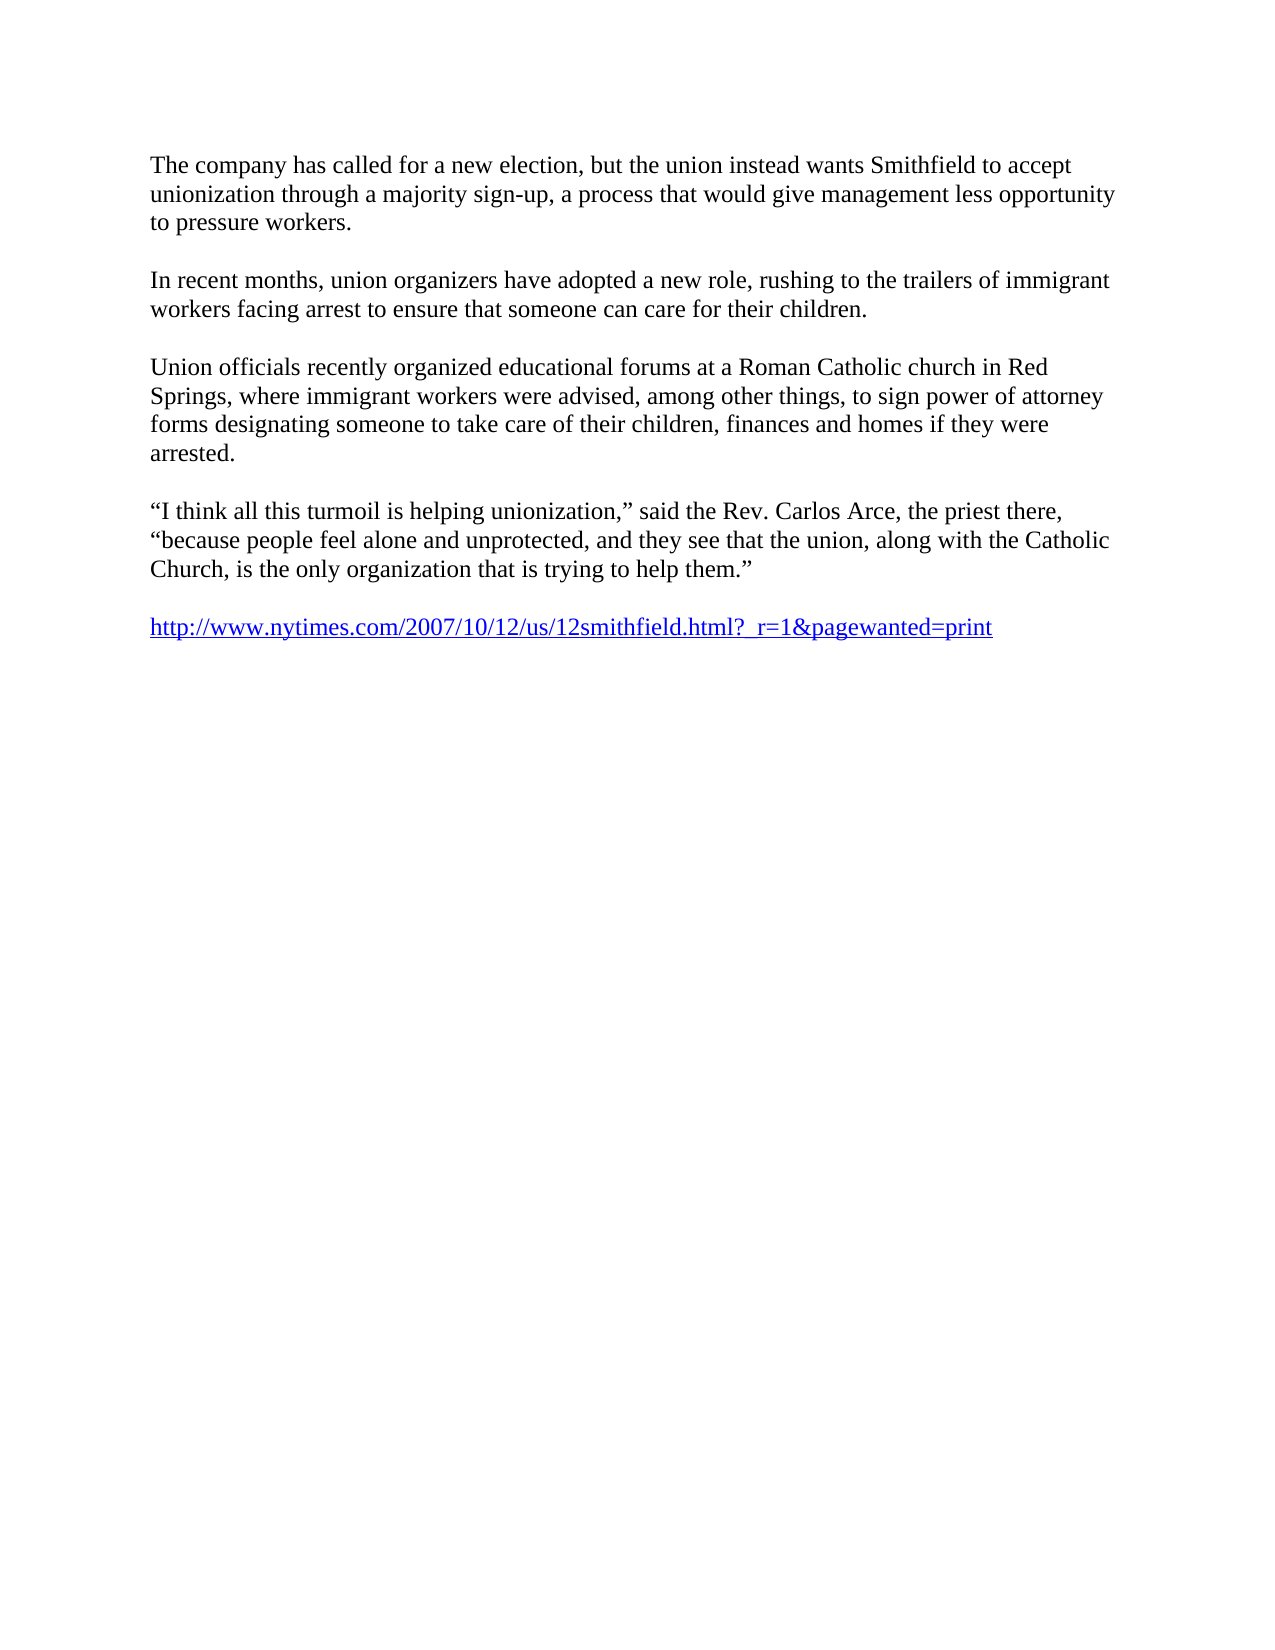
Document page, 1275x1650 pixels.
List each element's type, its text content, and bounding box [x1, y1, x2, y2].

text The company has called for a new election, but the union instead wants Smithfield to accept unionization through a majority sign-up, a process that would give management less opportunity to pressure workers. [150, 150, 1125, 236]
text http://www.nytimes.com/2007/10/12/us/12smithfield.html?_r=1&pagewanted=print [150, 612, 1125, 640]
text “I think all this turmoil is helping unionization,” said the Rev. Carlos Arce, the priest there, “because people feel alone and unprotected, and they see that the union, along with the Catholic Church, is the only organization that is trying to help them.” [150, 496, 1125, 582]
text Union officials recently organized educational forums at a Roman Catholic church in Red Springs, where immigrant workers were advised, among other things, to sign power of attorney forms designating someone to take care of their children, finances and homes if they were arrested. [150, 352, 1125, 467]
text In recent months, union organizers have adopted a new role, rushing to the trailers of immigrant workers facing arrest to ensure that someone can care for their children. [150, 265, 1125, 323]
